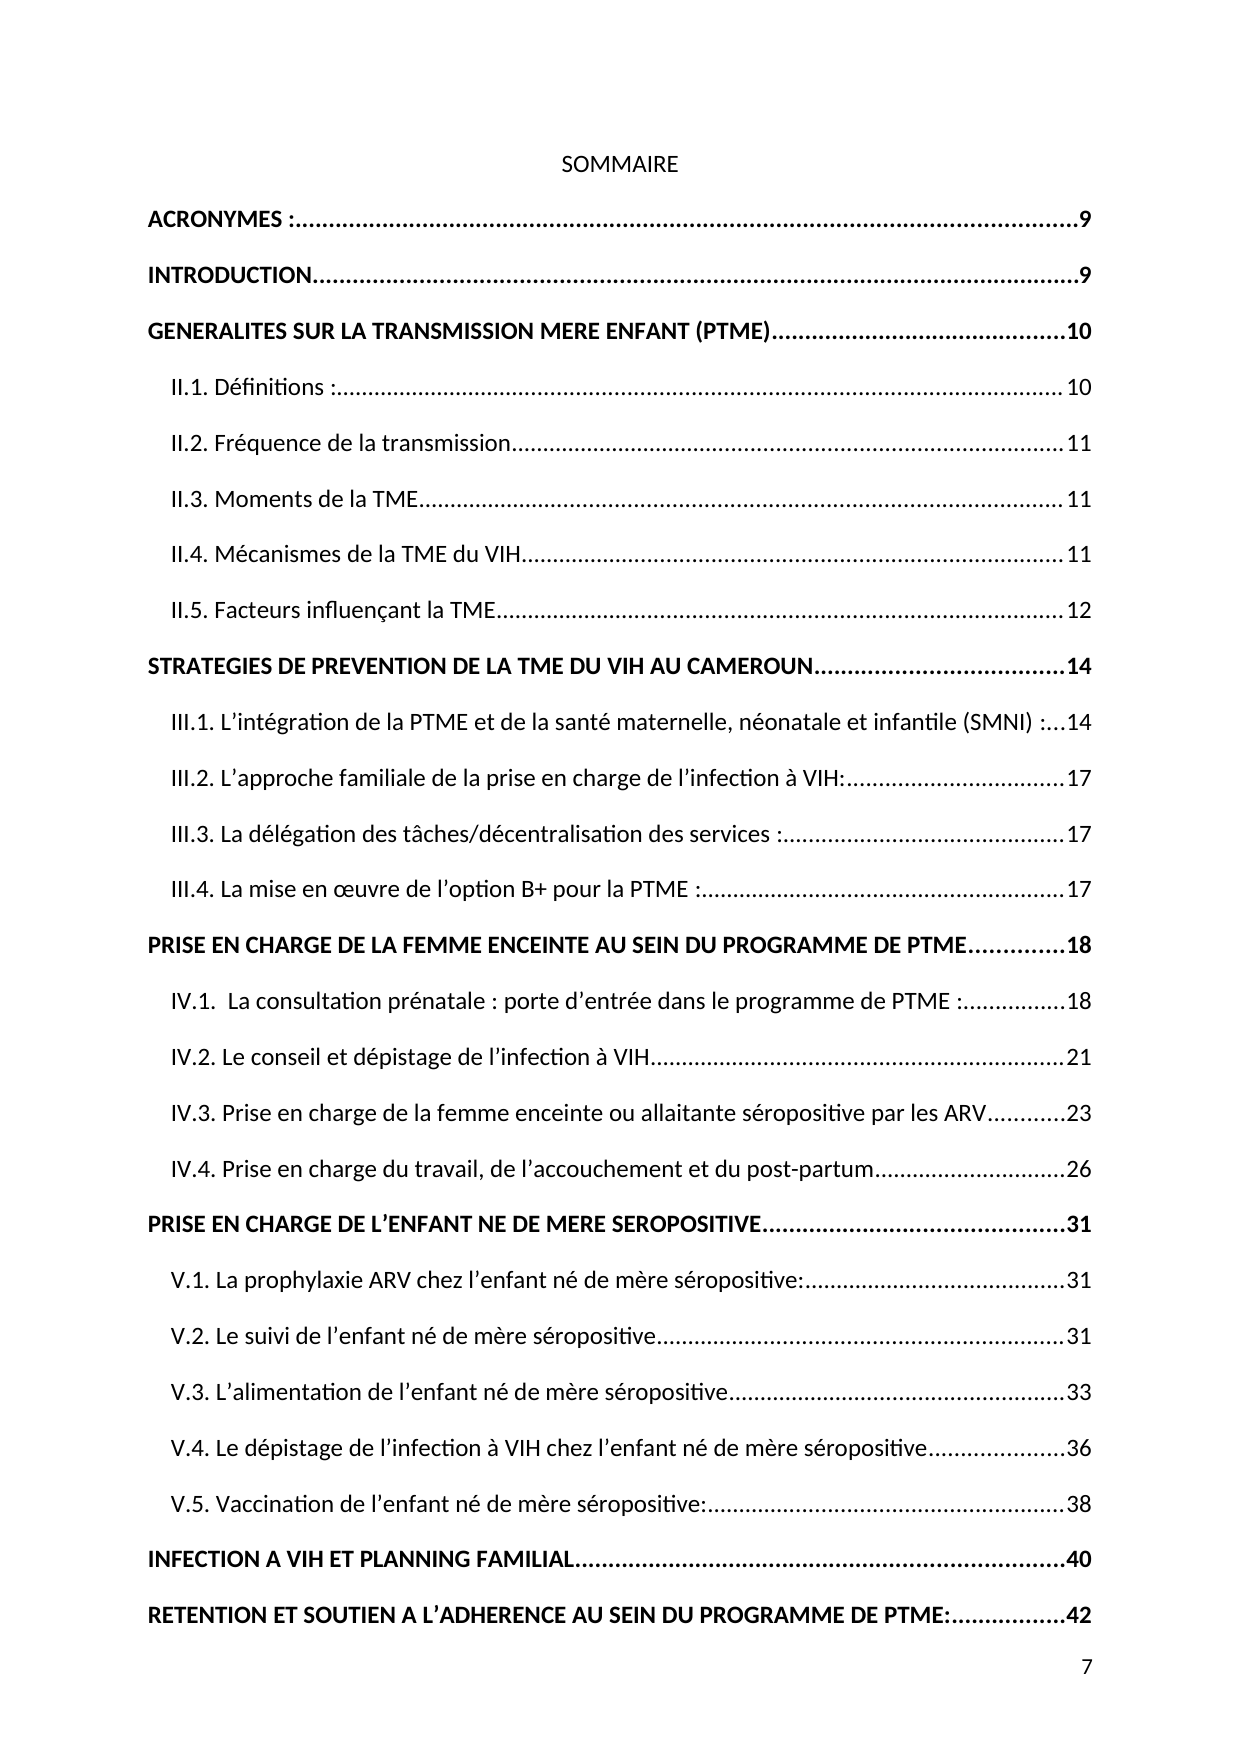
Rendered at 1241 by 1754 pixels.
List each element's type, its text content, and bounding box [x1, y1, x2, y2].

text STRATEGIES DE PREVENTION DE LA TME DU VIH AU CAMEROUN 14 [148, 650, 1092, 681]
text II.2. Fréquence de la transmission 11 [171, 427, 1092, 457]
text III.4. La mise en œuvre de l’option B+ pour la PTME : 17 [171, 873, 1092, 904]
text IV.4. Prise en charge du travail, de l’accouchement et du post-partum 26 [171, 1153, 1092, 1183]
text V.1. La prophylaxie ARV chez l’enfant né de mère séropositive: 31 [171, 1264, 1092, 1295]
text II.5. Facteurs influençant la TME 12 [171, 594, 1092, 625]
text V.3. L’alimentation de l’enfant né de mère séropositive 33 [171, 1376, 1092, 1407]
text SOMMAIRE [148, 148, 1092, 178]
text ACRONYMES : 9 [148, 203, 1092, 234]
text RETENTION ET SOUTIEN A L’ADHERENCE AU SEIN DU PROGRAMME DE PTME: 42 [148, 1599, 1092, 1630]
text GENERALITES SUR LA TRANSMISSION MERE ENFANT (PTME) 10 [148, 315, 1092, 346]
text III.1. L’intégration de la PTME et de la santé maternelle, néonatale et infantile (SMNI) : 14 [171, 706, 1092, 737]
text IV.3. Prise en charge de la femme enceinte ou allaitante séropositive par les ARV 23 [171, 1097, 1092, 1127]
text III.3. La délégation des tâches/décentralisation des services : 17 [171, 818, 1092, 848]
text IV.1. La consultation prénatale : porte d’entrée dans le programme de PTME : 18 [171, 985, 1092, 1016]
text INFECTION A VIH ET PLANNING FAMILIAL 40 [148, 1543, 1092, 1574]
text III.2. L’approche familiale de la prise en charge de l’infection à VIH: 17 [171, 762, 1092, 792]
text V.4. Le dépistage de l’infection à VIH chez l’enfant né de mère séropositive 36 [171, 1432, 1092, 1462]
text II.1. Définitions : 10 [171, 371, 1092, 402]
text IV.2. Le conseil et dépistage de l’infection à VIH 21 [171, 1041, 1092, 1072]
text PRISE EN CHARGE DE L’ENFANT NE DE MERE SEROPOSITIVE 31 [148, 1208, 1092, 1239]
text II.3. Moments de la TME 11 [171, 483, 1092, 513]
text PRISE EN CHARGE DE LA FEMME ENCEINTE AU SEIN DU PROGRAMME DE PTME 18 [148, 929, 1092, 960]
text II.4. Mécanismes de la TME du VIH 11 [171, 538, 1092, 569]
text V.2. Le suivi de l’enfant né de mère séropositive 31 [171, 1320, 1092, 1351]
text INTRODUCTION 9 [148, 259, 1092, 290]
text V.5. Vaccination de l’enfant né de mère séropositive: 38 [171, 1488, 1092, 1518]
